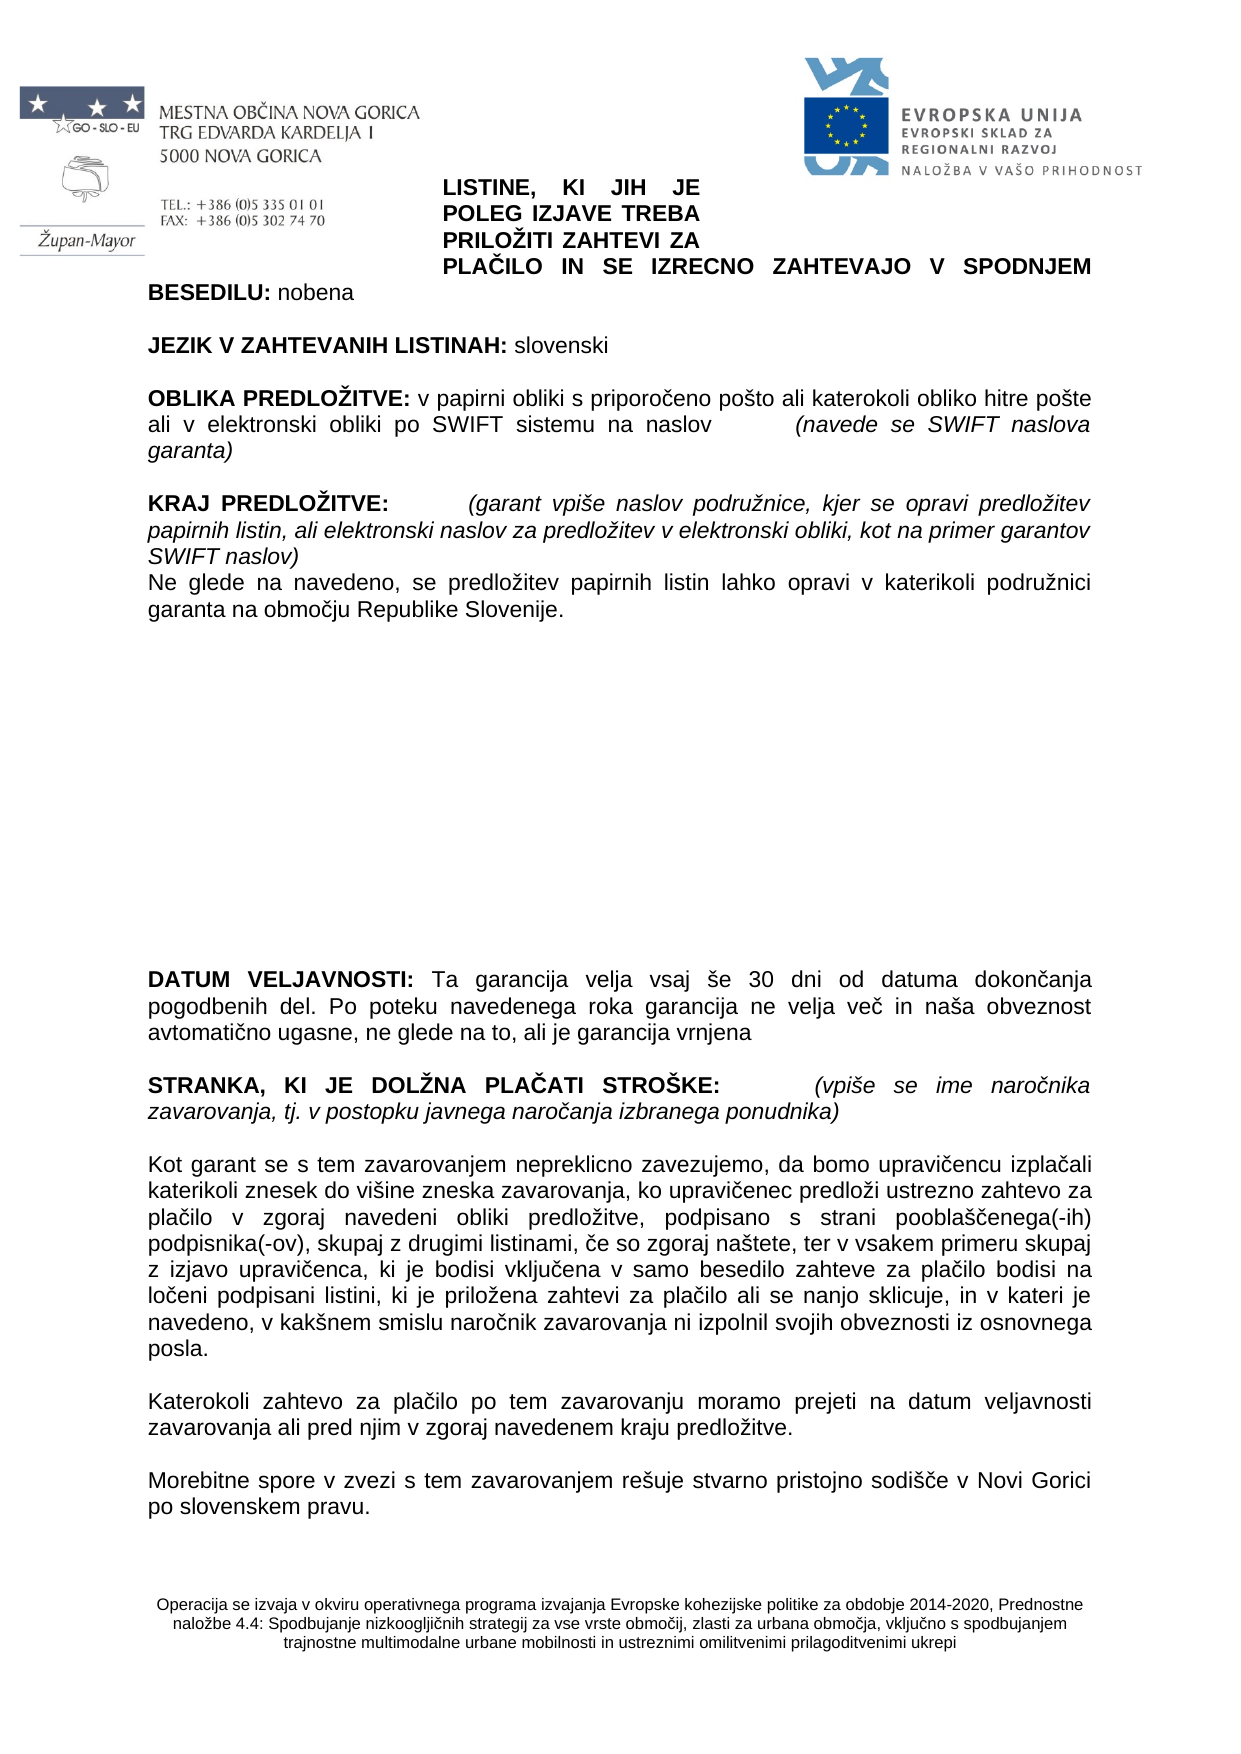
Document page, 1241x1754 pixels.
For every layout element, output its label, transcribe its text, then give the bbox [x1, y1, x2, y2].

text OBLIKA PREDLOŽITVE: v papirni obliki s priporočeno pošto ali katerokoli obliko hitre pošte ali v elektronski obliki po SWIFT sistemu na naslov (navede se SWIFT naslova garanta) [148, 385, 1093, 464]
text LISTINE, KI JIH JE POLEG IZJAVE TREBA PRILOŽITI ZAHTEVI ZA PLAČILO IN SE IZRECNO ZAHTEVAJO V SPODNJEM BESEDILU: nobena [148, 174, 1093, 306]
text KRAJ PREDLOŽITVE: (garant vpiše naslov podružnice, kjer se opravi predložitev papirnih listin, ali elektronski naslov za predložitev v elektronski obliki, kot na primer garantov SWIFT naslov) [148, 490, 1093, 569]
picture [19, 86, 424, 260]
picture [717, 7, 1187, 233]
text STRANKA, KI JE DOLŽNA PLAČATI STROŠKE: (vpiše se ime naročnika zavarovanja, tj. v postopku javnega naročanja izbranega ponudnika) [148, 1072, 1093, 1124]
text Ne glede na navedeno, se predložitev papirnih listin lahko opravi v katerikoli podružnici garanta na območju Republike Slovenije. [148, 569, 1093, 622]
text Kot garant se s tem zavarovanjem nepreklicno zavezujemo, da bomo upravičencu izplačali katerikoli znesek do višine zneska zavarovanja, ko upravičenec predloži ustrezno zahtevo za plačilo v zgoraj navedeni obliki predložitve, podpisano s strani pooblaščenega(-ih) podpisnika(-ov), skupaj z drugimi listinami, če so zgoraj naštete, ter v vsakem primeru skupaj z izjavo upravičenca, ki je bodisi vključena v samo besedilo zahteve za plačilo bodisi na ločeni podpisani listini, ki je priložena zahtevi za plačilo ali se nanjo sklicuje, in v kateri je navedeno, v kakšnem smislu naročnik zavarovanja ni izpolnil svojih obveznosti iz osnovnega posla. [148, 1151, 1093, 1362]
text Katerokoli zahtevo za plačilo po tem zavarovanju moramo prejeti na datum veljavnosti zavarovanja ali pred njim v zgoraj navedenem kraju predložitve. [148, 1388, 1093, 1441]
text DATUM VELJAVNOSTI: Ta garancija velja vsaj še 30 dni od datuma dokončanja pogodbenih del. Po poteku navedenega roka garancija ne velja več in naša obveznost avtomatično ugasne, ne glede na to, ali je garancija vrnjena [148, 966, 1093, 1045]
text Morebitne spore v zvezi s tem zavarovanjem rešuje stvarno pristojno sodišče v Novi Gorici po slovenskem pravu. [148, 1467, 1093, 1520]
text JEZIK V ZAHTEVANIH LISTINAH: slovenski [148, 332, 1093, 358]
